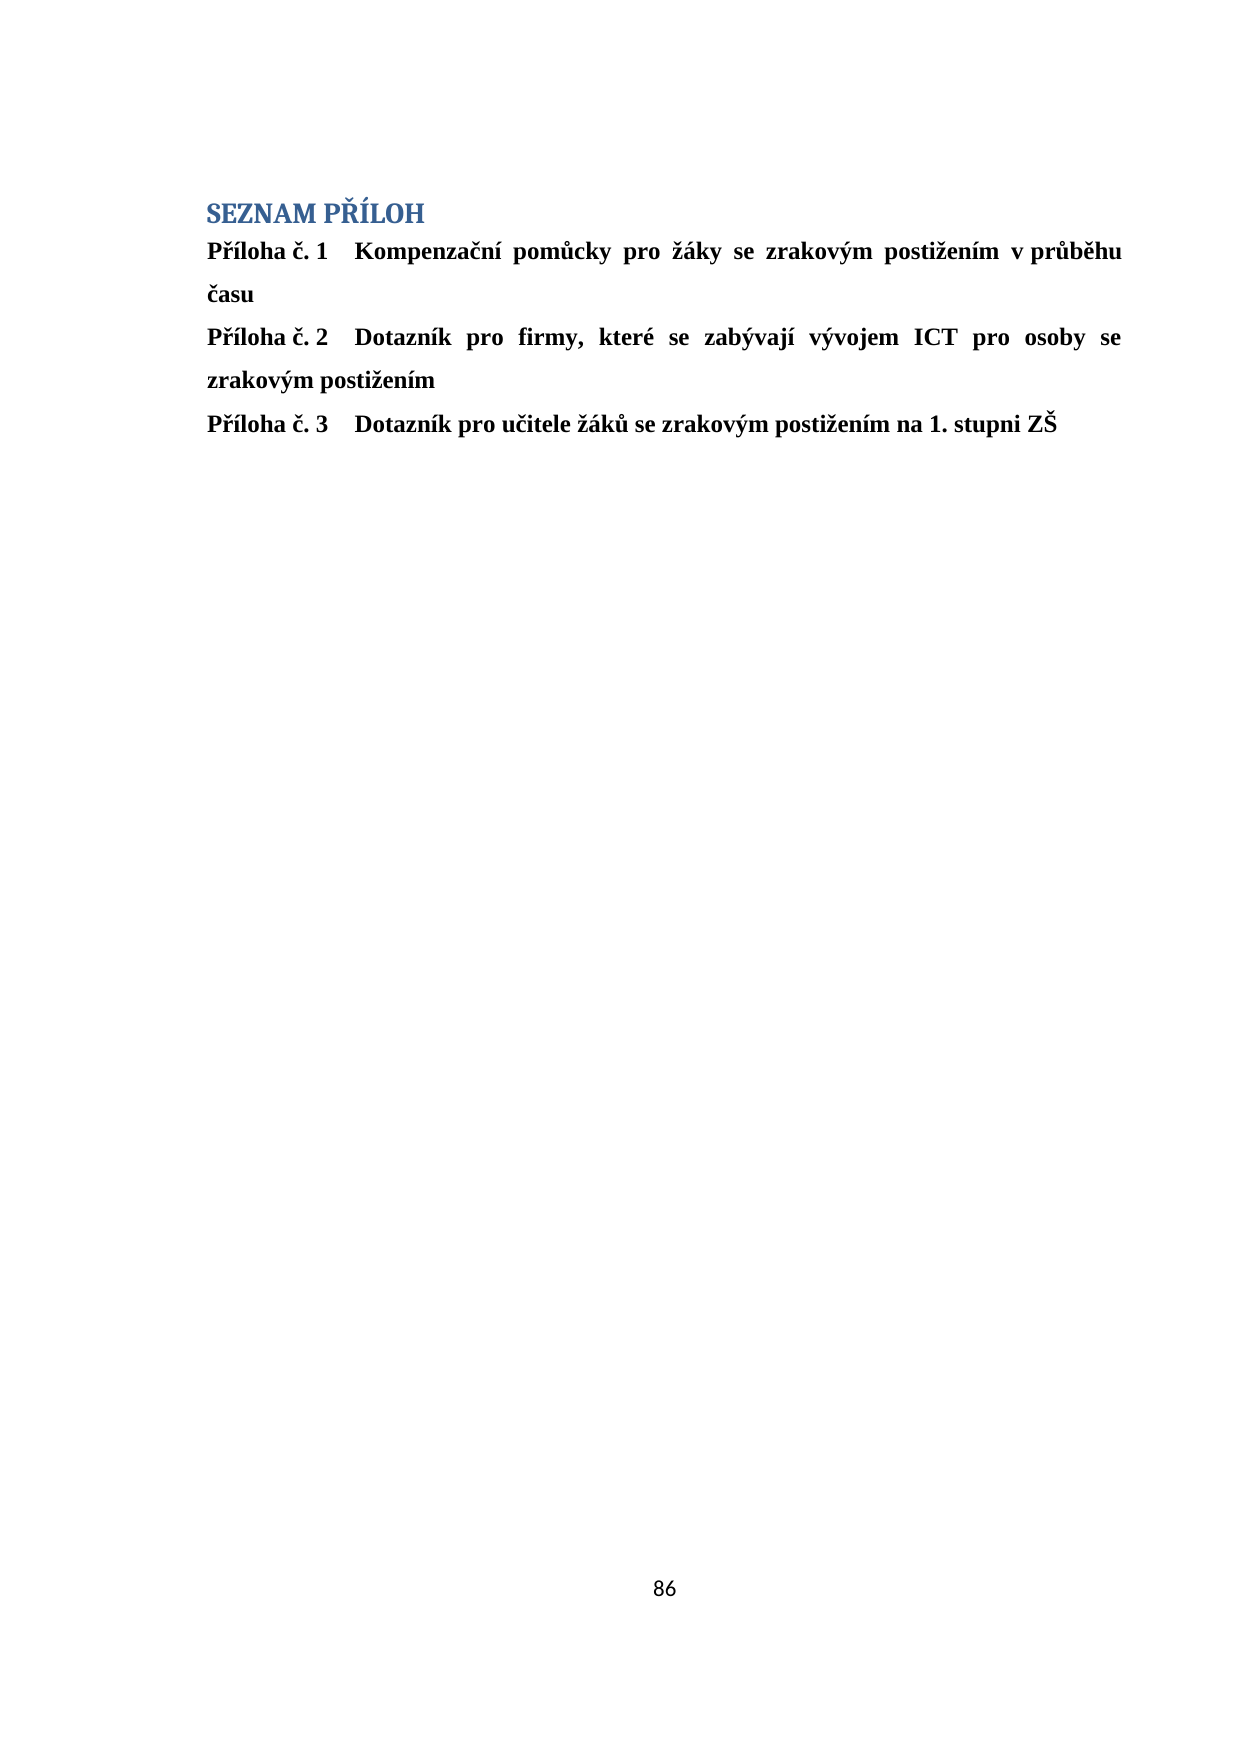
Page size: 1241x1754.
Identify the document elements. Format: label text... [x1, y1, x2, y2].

subtitle SEZNAM PŘÍLOH [207, 198, 1122, 231]
text Příloha č. 3 Dotazník pro učitele žáků se zrakovým postižením na 1. stupni ZŠ [207, 409, 1122, 437]
text Příloha č. 2 Dotazník pro firmy, které se zabývají vývojem ICT pro osoby se zrakovým postižením [207, 322, 1122, 394]
text Příloha č. 1 Kompenzační pomůcky pro žáky se zrakovým postižením v průběhu času [207, 236, 1122, 308]
